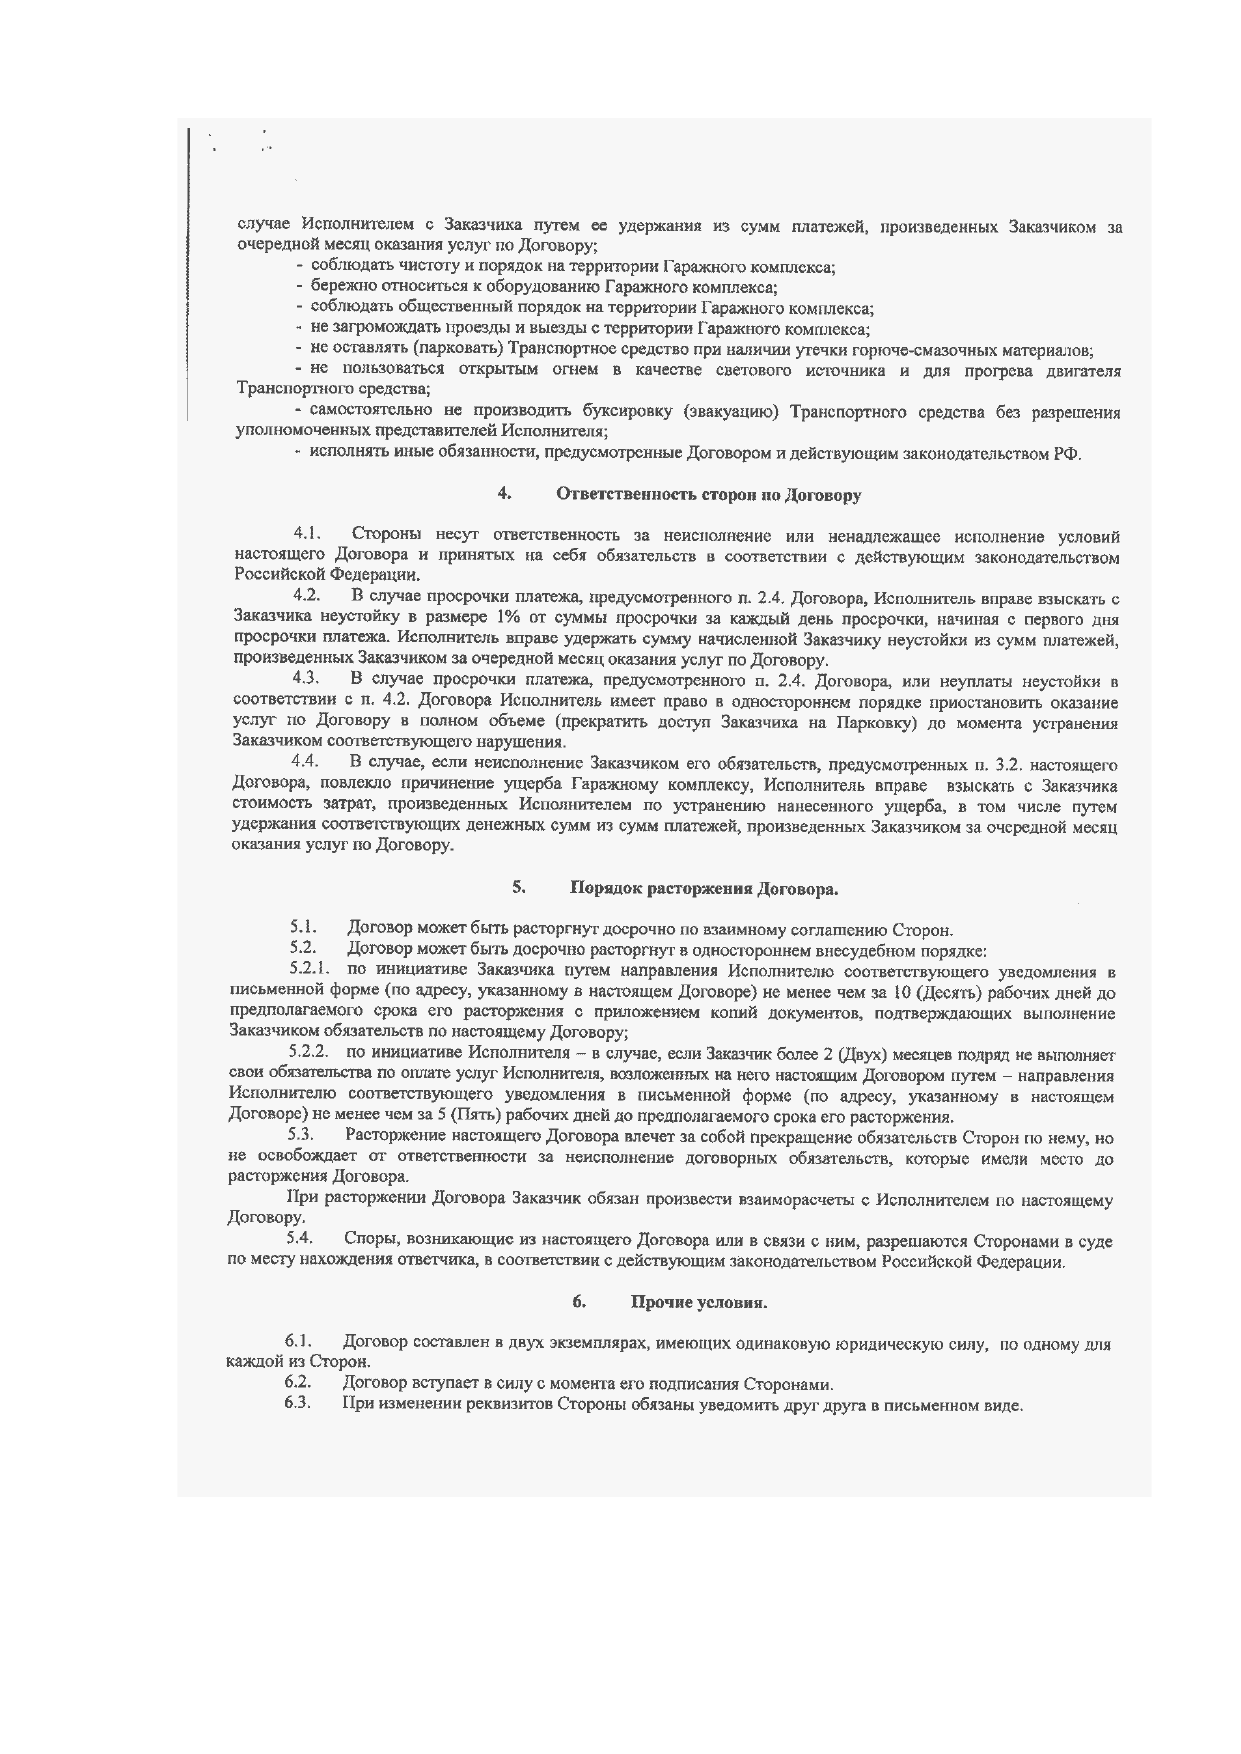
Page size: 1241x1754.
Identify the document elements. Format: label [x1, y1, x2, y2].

picture [177, 118, 1152, 1497]
